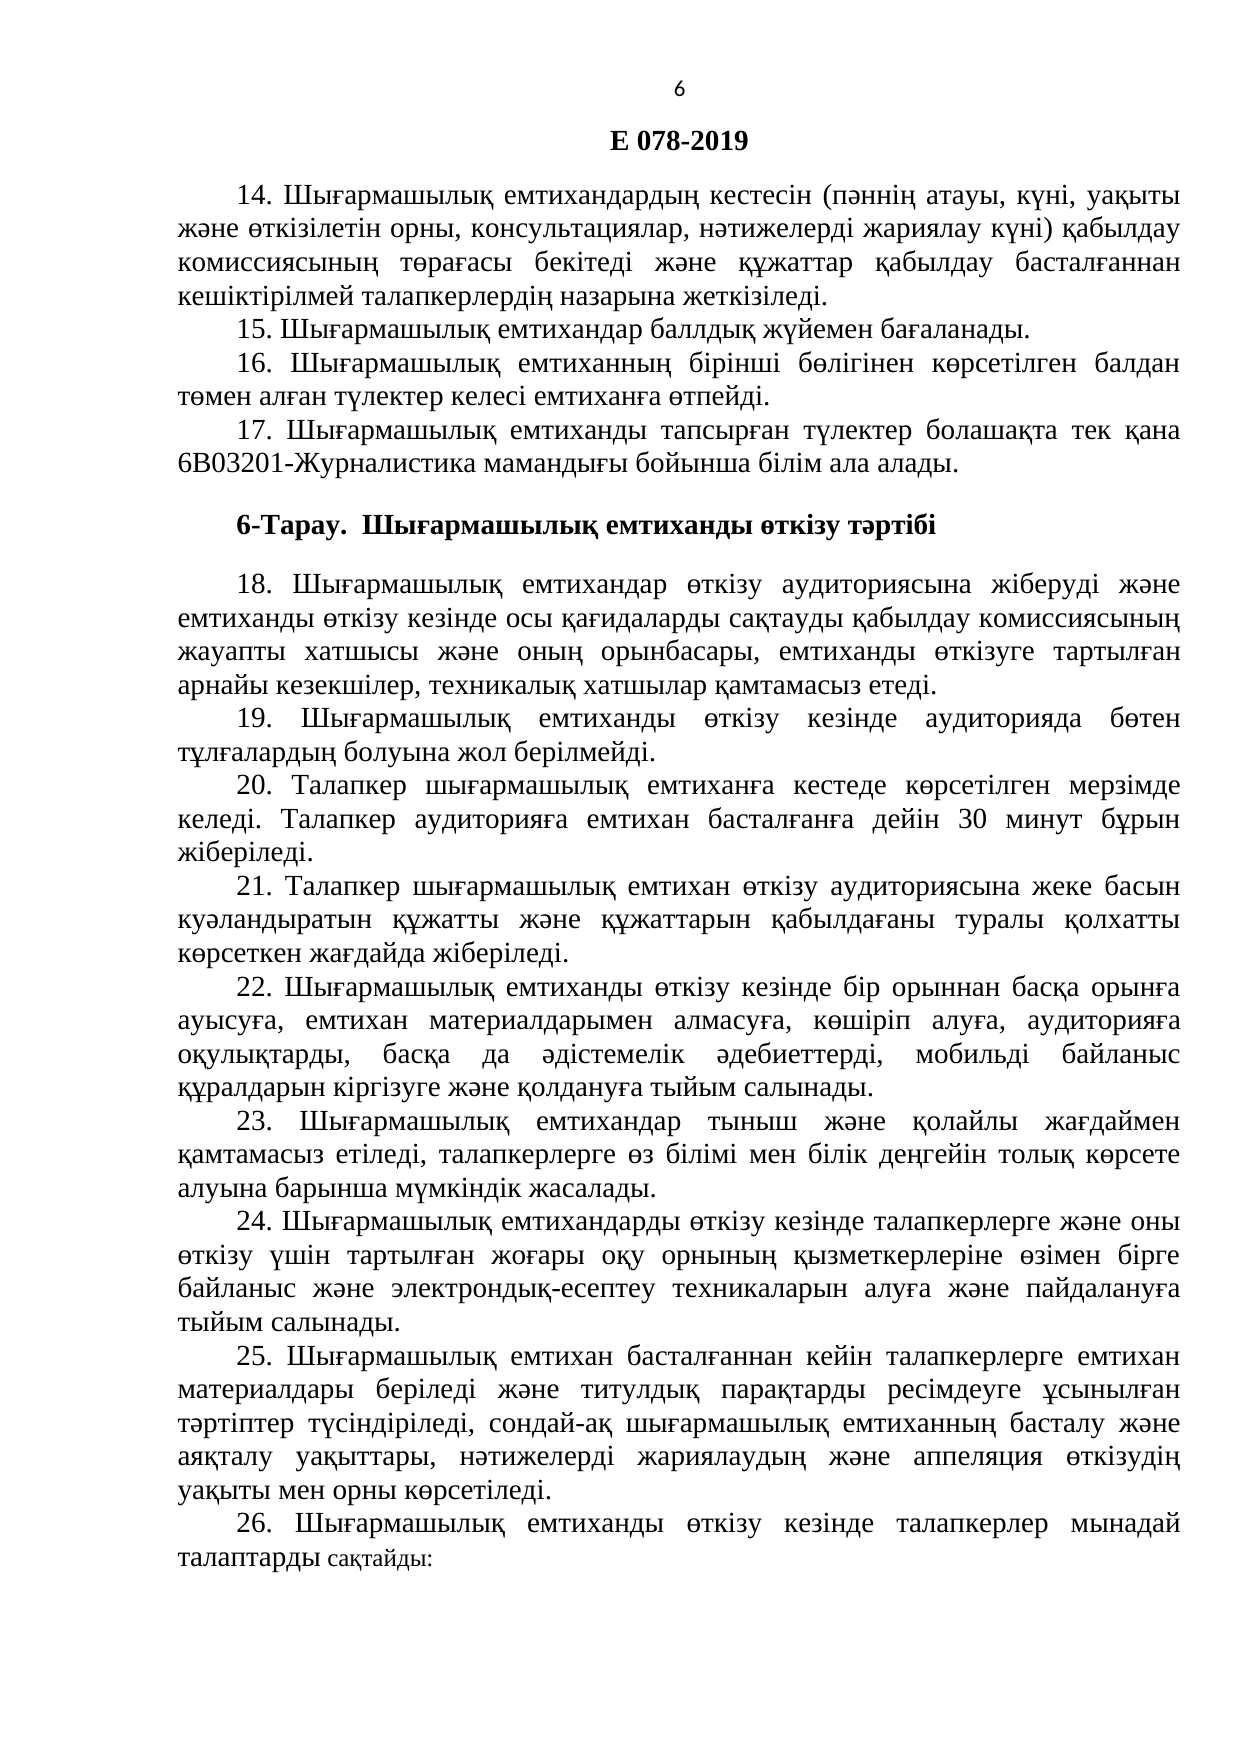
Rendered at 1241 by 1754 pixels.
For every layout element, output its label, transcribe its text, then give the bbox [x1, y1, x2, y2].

text 23. Шығармашылық емтихандар тыныш және қолайлы жағдаймен қамтамасыз етіледі, талапкерлерге өз білімі мен білік деңгейін толық көрсете алуына барынша мүмкіндік жасалады. [177, 1103, 1181, 1203]
text 15. Шығармашылық емтихандар баллдық жүйемен бағаланады. [177, 311, 1181, 345]
text 20. Талапкер шығармашылық емтиханға кестеде көрсетілген мерзімде келеді. Талапкер аудиторияға емтихан басталғанға дейін 30 минут бұрын жіберіледі. [177, 767, 1181, 868]
text 25. Шығармашылық емтихан басталғаннан кейін талапкерлерге емтихан материалдары беріледі және титулдық парақтарды ресімдеуге ұсынылған тәртіптер түсіндіріледі, сондай-ақ шығармашылық емтиханның басталу және аяқталу уақыттары, нәтижелерді жариялаудың және аппеляция өткізудің уақыты мен орны көрсетіледі. [177, 1338, 1181, 1505]
text 6-Тарау. Шығармашылық емтиханды өткізу тәртібі [177, 507, 1181, 540]
text 14. Шығармашылық емтихандардың кестесін (пәннің атауы, күні, уақыты және өткізілетін орны, консультациялар, нәтижелерді жариялау күні) қабылдау комиссиясының төрағасы бекітеді және құжаттар қабылдау басталғаннан кешіктірілмей талапкерлердің назарына жеткізіледі. [177, 177, 1181, 311]
text 26. Шығармашылық емтиханды өткізу кезінде талапкерлер мынадай талаптарды сақтайды: [177, 1505, 1181, 1572]
text 17. Шығармашылық емтиханды тапсырған түлектер болашақта тек қана 6В03201-Журналистика мамандығы бойынша білім ала алады. [177, 412, 1181, 479]
text 18. Шығармашылық емтихандар өткізу аудиториясына жіберуді және емтиханды өткізу кезінде осы қағидаларды сақтауды қабылдау комиссиясының жауапты хатшысы және оның орынбасары, емтиханды өткізуге тартылған арнайы кезекшілер, техникалық хатшылар қамтамасыз етеді. [177, 566, 1181, 700]
text 24. Шығармашылық емтихандарды өткізу кезінде талапкерлерге және оны өткізу үшін тартылған жоғары оқу орнының қызметкерлеріне өзімен бірге байланыс және электрондық-есептеу техникаларын алуға және пайдалануға тыйым салынады. [177, 1203, 1181, 1338]
text 16. Шығармашылық емтиханның бірінші бөлігінен көрсетілген балдан төмен алған түлектер келесі емтиханға өтпейді. [177, 345, 1181, 412]
text 22. Шығармашылық емтиханды өткізу кезінде бір орыннан басқа орынға ауысуға, емтихан материалдарымен алмасуға, көшіріп алуға, аудиторияға оқулықтарды, басқа да әдістемелік әдебиеттерді, мобильді байланыс құралдарын кіргізуге және қолдануға тыйым салынады. [177, 969, 1181, 1103]
text 21. Талапкер шығармашылық емтихан өткізу аудиториясына жеке басын куәландыратын құжатты және құжаттарын қабылдағаны туралы қолхатты көрсеткен жағдайда жіберіледі. [177, 868, 1181, 969]
text 19. Шығармашылық емтиханды өткізу кезінде аудиторияда бөтен тұлғалардың болуына жол берілмейді. [177, 700, 1181, 767]
